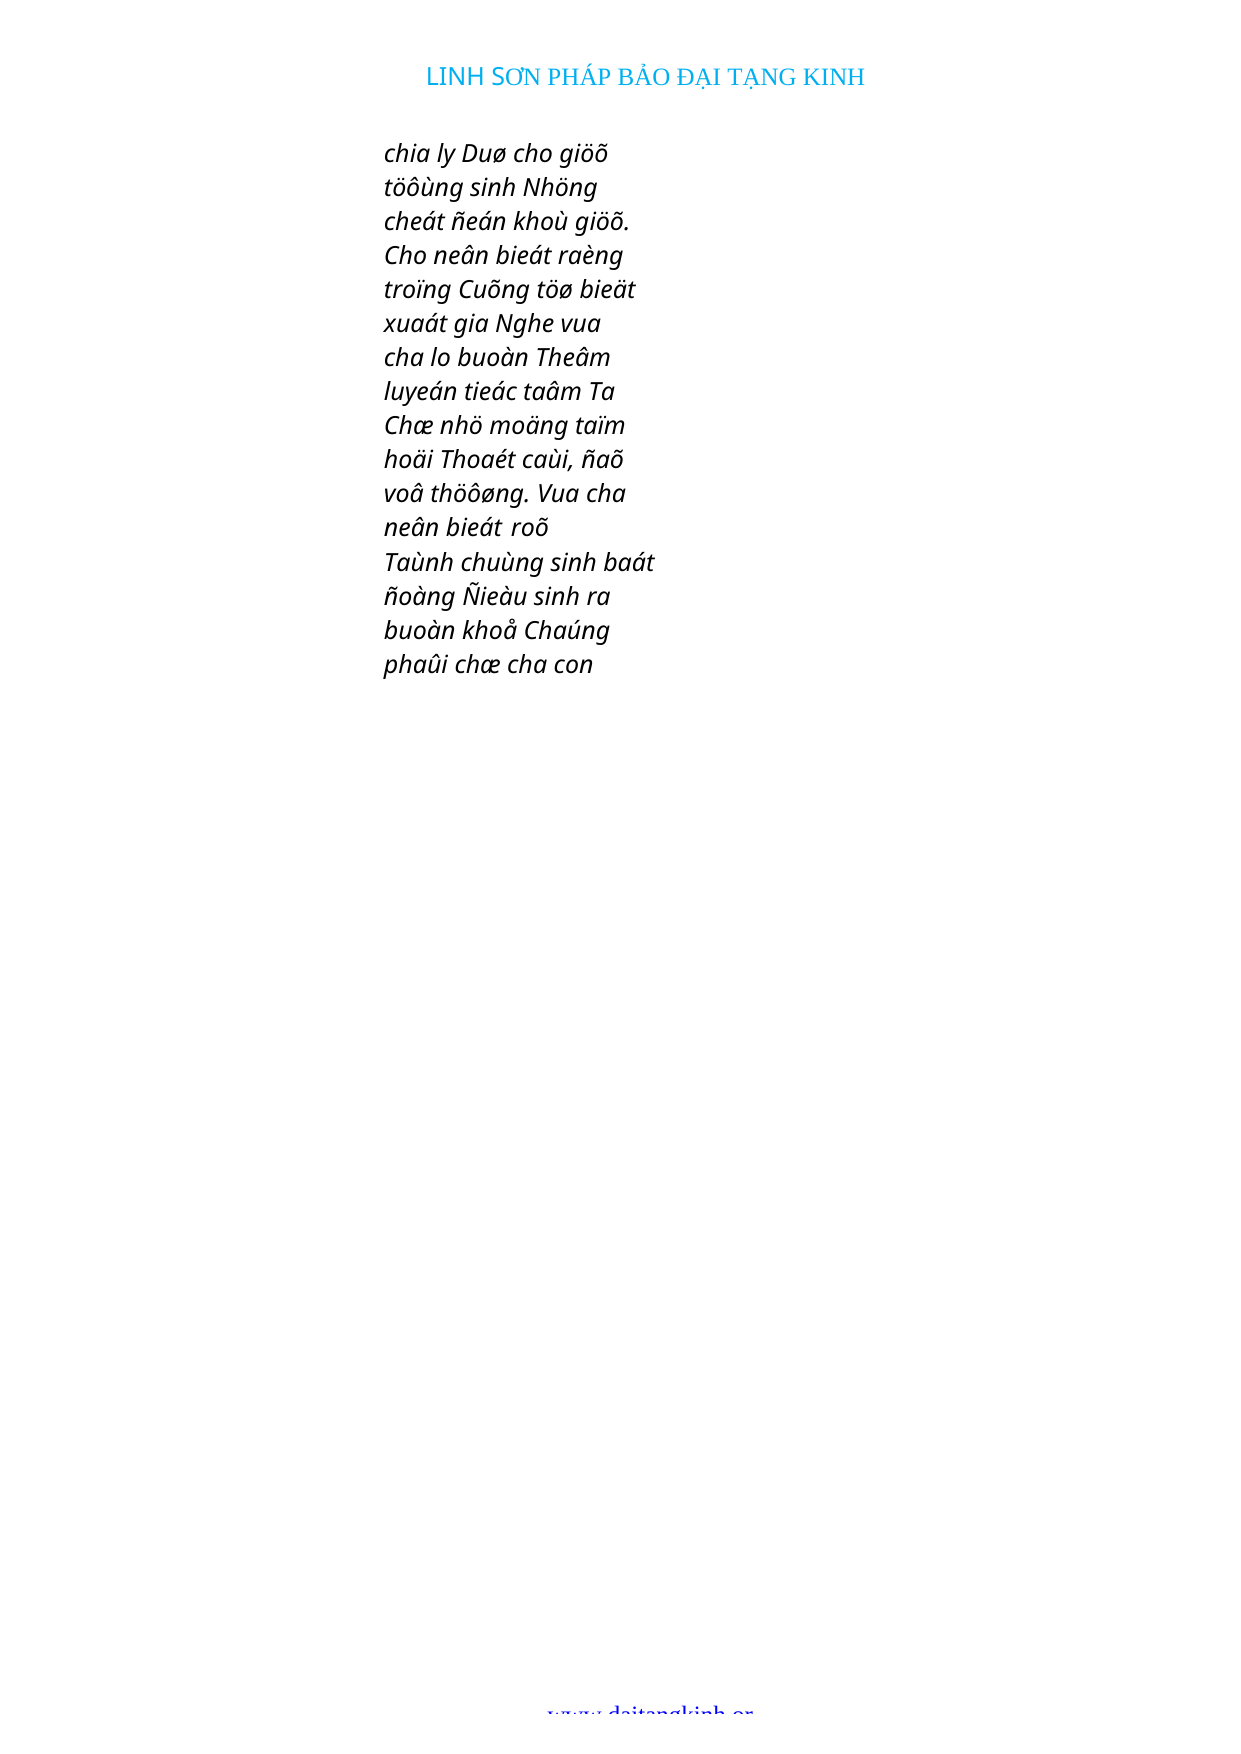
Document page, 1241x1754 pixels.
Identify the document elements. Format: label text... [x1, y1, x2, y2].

text Taùnh chuùng sinh baát ñoàng Ñieàu sinh ra buoàn khoå Chaúng phaûi chæ cha con [384, 544, 666, 680]
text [384, 135, 647, 544]
